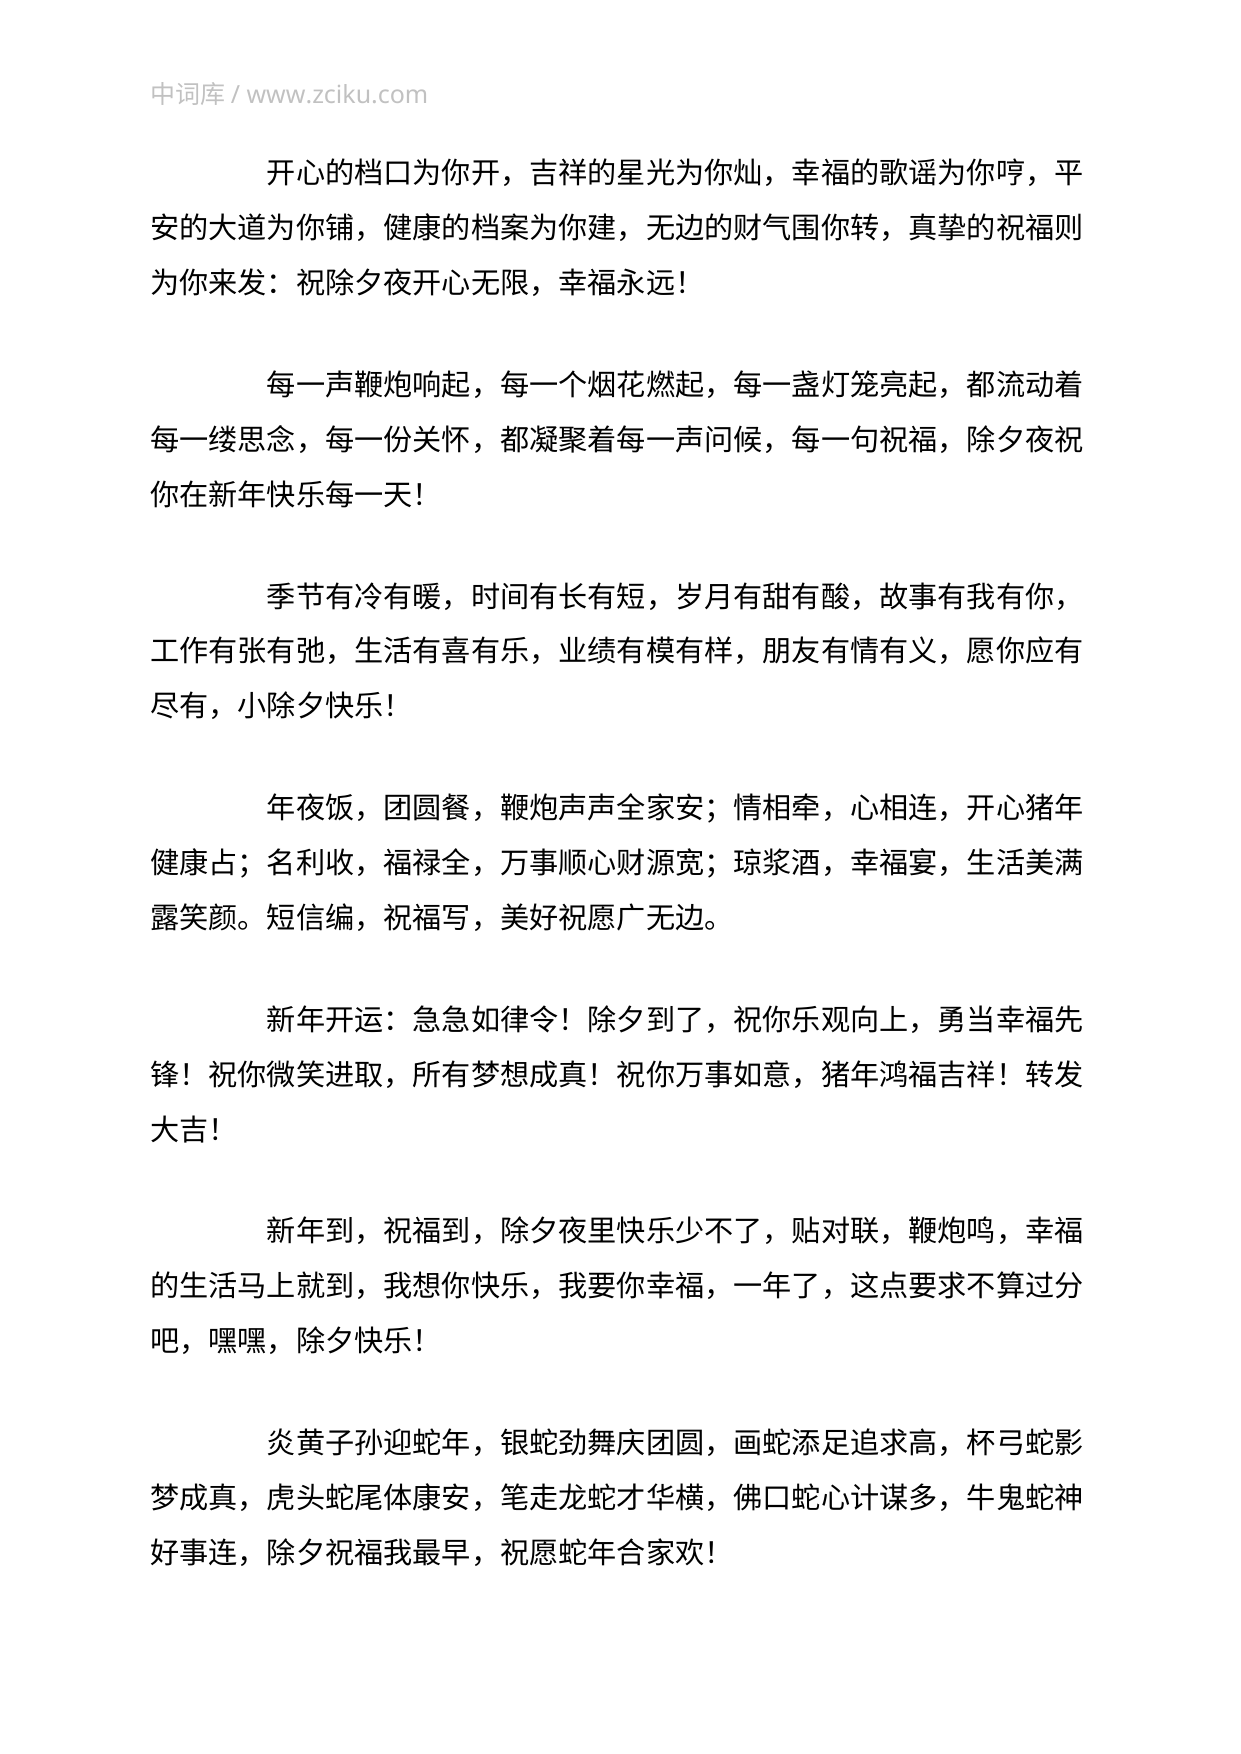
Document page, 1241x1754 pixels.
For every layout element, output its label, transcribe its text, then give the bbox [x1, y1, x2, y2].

text 每一声鞭炮响起，每一个烟花燃起，每一盏灯笼亮起，都流动着每一缕思念，每一份关怀，都凝聚着每一声问候，每一句祝福，除夕夜祝你在新年快乐每一天！ [150, 362, 1090, 514]
text 年夜饭，团圆餐，鞭炮声声全家安；情相牵，心相连，开心猪年健康占；名利收，福禄全，万事顺心财源宽；琼浆酒，幸福宴，生活美满露笑颜。短信编，祝福写，美好祝愿广无边。 [150, 785, 1090, 937]
text 新年到，祝福到，除夕夜里快乐少不了，贴对联，鞭炮鸣，幸福的生活马上就到，我想你快乐，我要你幸福，一年了，这点要求不算过分吧，嘿嘿，除夕快乐！ [150, 1208, 1090, 1360]
text 季节有冷有暖，时间有长有短，岁月有甜有酸，故事有我有你，工作有张有弛，生活有喜有乐，业绩有模有样，朋友有情有义，愿你应有尽有，小除夕快乐！ [150, 573, 1090, 725]
text 开心的档口为你开，吉祥的星光为你灿，幸福的歌谣为你哼，平安的大道为你铺，健康的档案为你建，无边的财气围你转，真挚的祝福则为你来发：祝除夕夜开心无限，幸福永远！ [150, 150, 1090, 302]
text 炎黄子孙迎蛇年，银蛇劲舞庆团圆，画蛇添足追求高，杯弓蛇影梦成真，虎头蛇尾体康安，笔走龙蛇才华横，佛口蛇心计谋多，牛鬼蛇神好事连，除夕祝福我最早，祝愿蛇年合家欢！ [150, 1419, 1090, 1571]
text 新年开运：急急如律令！除夕到了，祝你乐观向上，勇当幸福先锋！祝你微笑进取，所有梦想成真！祝你万事如意，猪年鸿福吉祥！转发大吉！ [150, 996, 1090, 1148]
